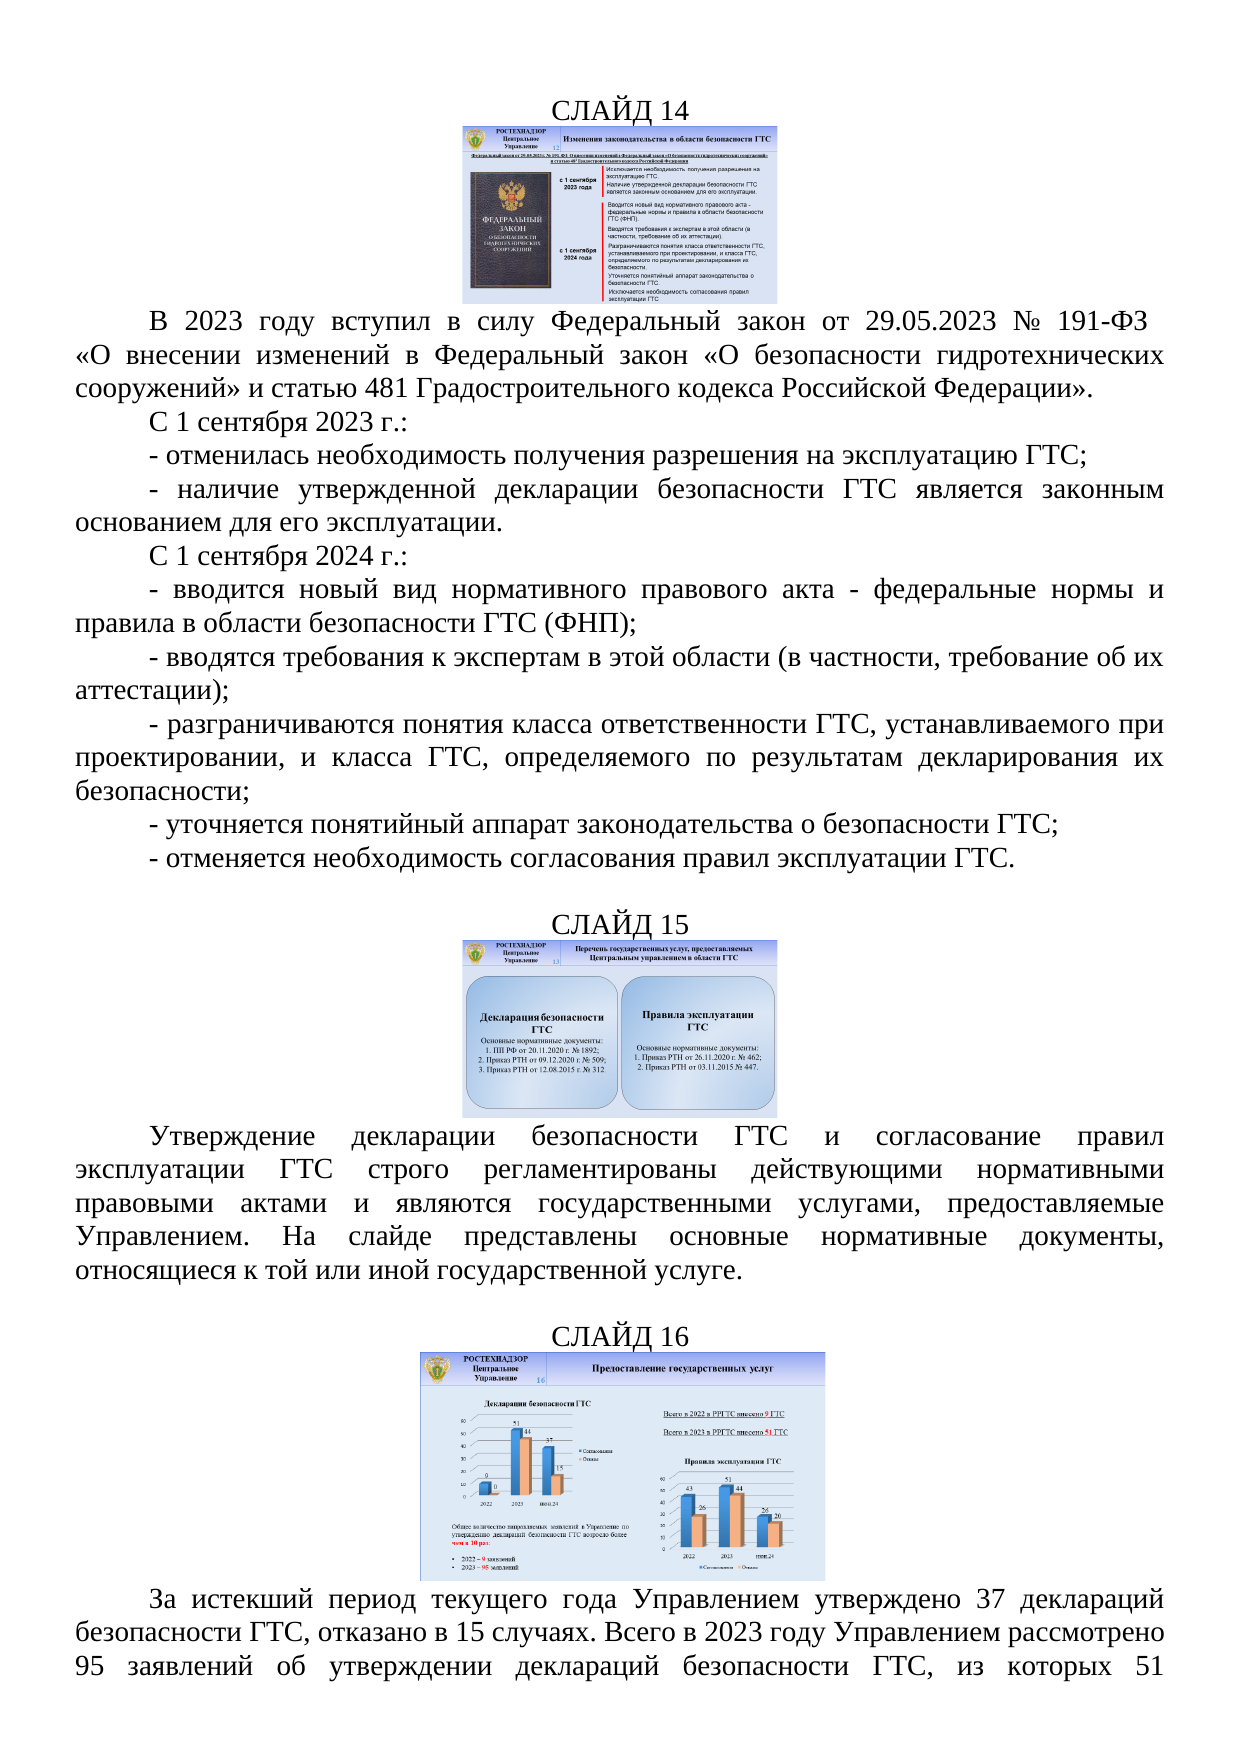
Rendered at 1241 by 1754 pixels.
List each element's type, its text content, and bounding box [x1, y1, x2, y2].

text - разграничиваются понятия класса ответственности ГТС, устанавливаемого при проектировании, и класса ГТС, определяемого по результатам декларирования их безопасности; [75, 706, 1165, 806]
text - вводятся требования к экспертам в этой области (в частности, требование об их аттестации); [75, 639, 1165, 706]
picture [462, 126, 778, 304]
text С 1 сентября 2024 г.: [75, 538, 1165, 572]
text - уточняется понятийный аппарат законодательства о безопасности ГТС; [75, 806, 1165, 840]
text Утверждение декларации безопасности ГТС и согласование правил эксплуатации ГТС строго регламентированы действующими нормативными правовыми актами и являются государственными услугами, предоставляемые Управлением. На слайде представлены основные нормативные документы, относящиеся к той или иной государственной услуге. [75, 1118, 1165, 1286]
text В 2023 году вступил в силу Федеральный закон от 29.05.2023 № 191-ФЗ «О внесении изменений в Федеральный закон «О безопасности гидротехнических сооружений» и статью 481 Градостроительного кодекса Российской Федерации». [75, 303, 1165, 404]
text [75, 1581, 1165, 1681]
text СЛАЙД 14 [75, 93, 1165, 126]
text СЛАЙД 16 [75, 1319, 1165, 1353]
picture [462, 940, 778, 1118]
text - наличие утвержденной декларации безопасности ГТС является законным основанием для его эксплуатации. [75, 471, 1165, 538]
text СЛАЙД 15 [75, 907, 1165, 941]
picture [420, 1352, 826, 1581]
text - отменяется необходимость согласования правил эксплуатации ГТС. [75, 840, 1165, 873]
text - отменилась необходимость получения разрешения на эксплуатацию ГТС; [75, 437, 1165, 471]
text - вводится новый вид нормативного правового акта - федеральные нормы и правила в области безопасности ГТС (ФНП); [75, 572, 1165, 639]
text С 1 сентября 2023 г.: [75, 404, 1165, 437]
